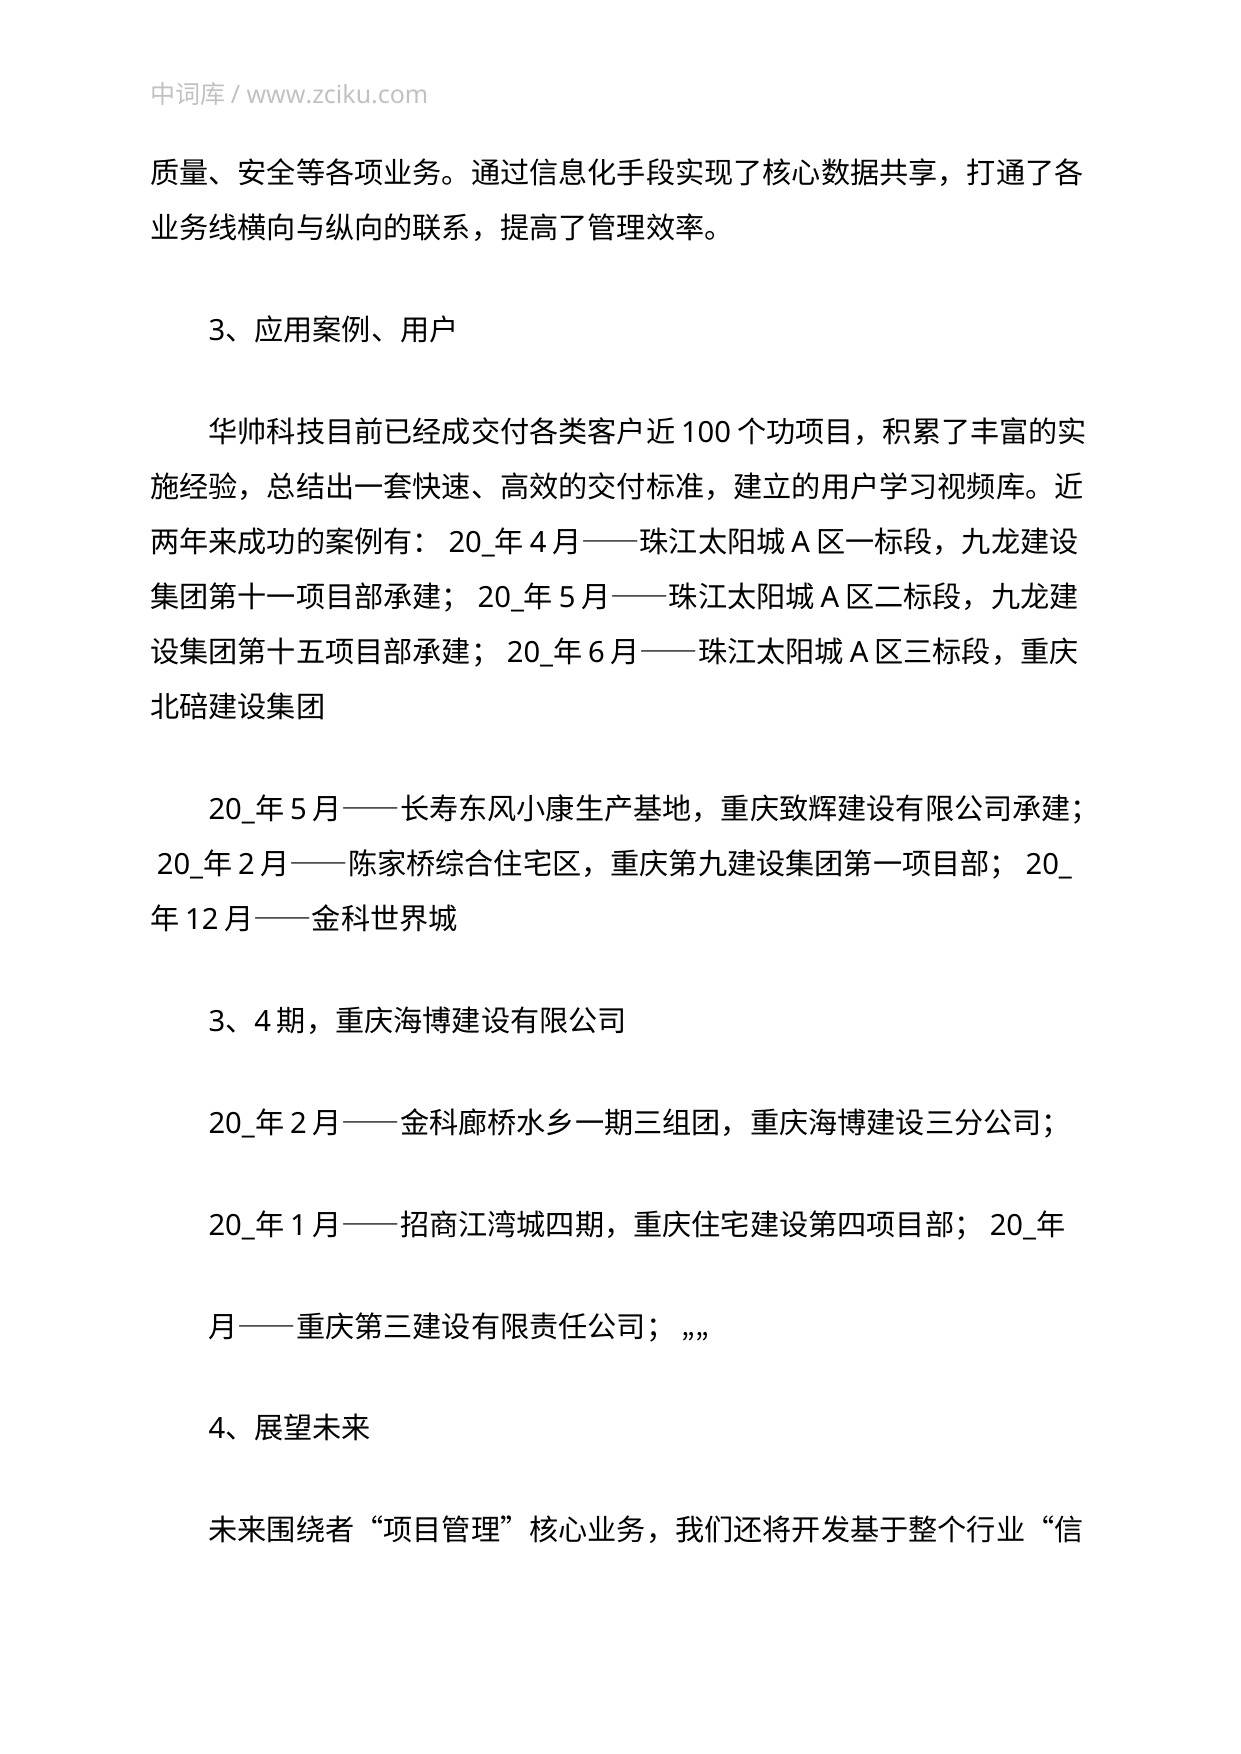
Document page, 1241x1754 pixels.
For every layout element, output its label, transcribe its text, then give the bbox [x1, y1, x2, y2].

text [150, 150, 1090, 247]
text 3、应用案例、用户 [150, 307, 1090, 349]
text 4、展望未来 [150, 1405, 1090, 1447]
text 3、4期，重庆海博建设有限公司 [150, 997, 1090, 1040]
text 20_年1月——招商江湾城四期，重庆住宅建设第四项目部； 20_年 [150, 1201, 1090, 1244]
text 20_年2月——金科廊桥水乡一期三组团，重庆海博建设三分公司； [150, 1099, 1090, 1142]
text 华帅科技目前已经成交付各类客户近100个功项目，积累了丰富的实施经验，总结出一套快速、高效的交付标准，建立的用户学习视频库。近两年来成功的案例有： 20_年4月——珠江太阳城A区一标段，九龙建设集团第十一项目部承建； 20_年5月——珠江太阳城A区二标段，九龙建设集团第十五项目部承建； 20_年6月——珠江太阳城A区三标段，重庆北碚建设集团 [150, 409, 1090, 726]
text 20_年5月——长寿东风小康生产基地，重庆致辉建设有限公司承建； 20_年2月——陈家桥综合住宅区，重庆第九建设集团第一项目部； 20_年12月——金科世界城 [150, 785, 1090, 938]
text 月——重庆第三建设有限责任公司； „„ [150, 1303, 1090, 1346]
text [150, 1507, 1090, 1549]
